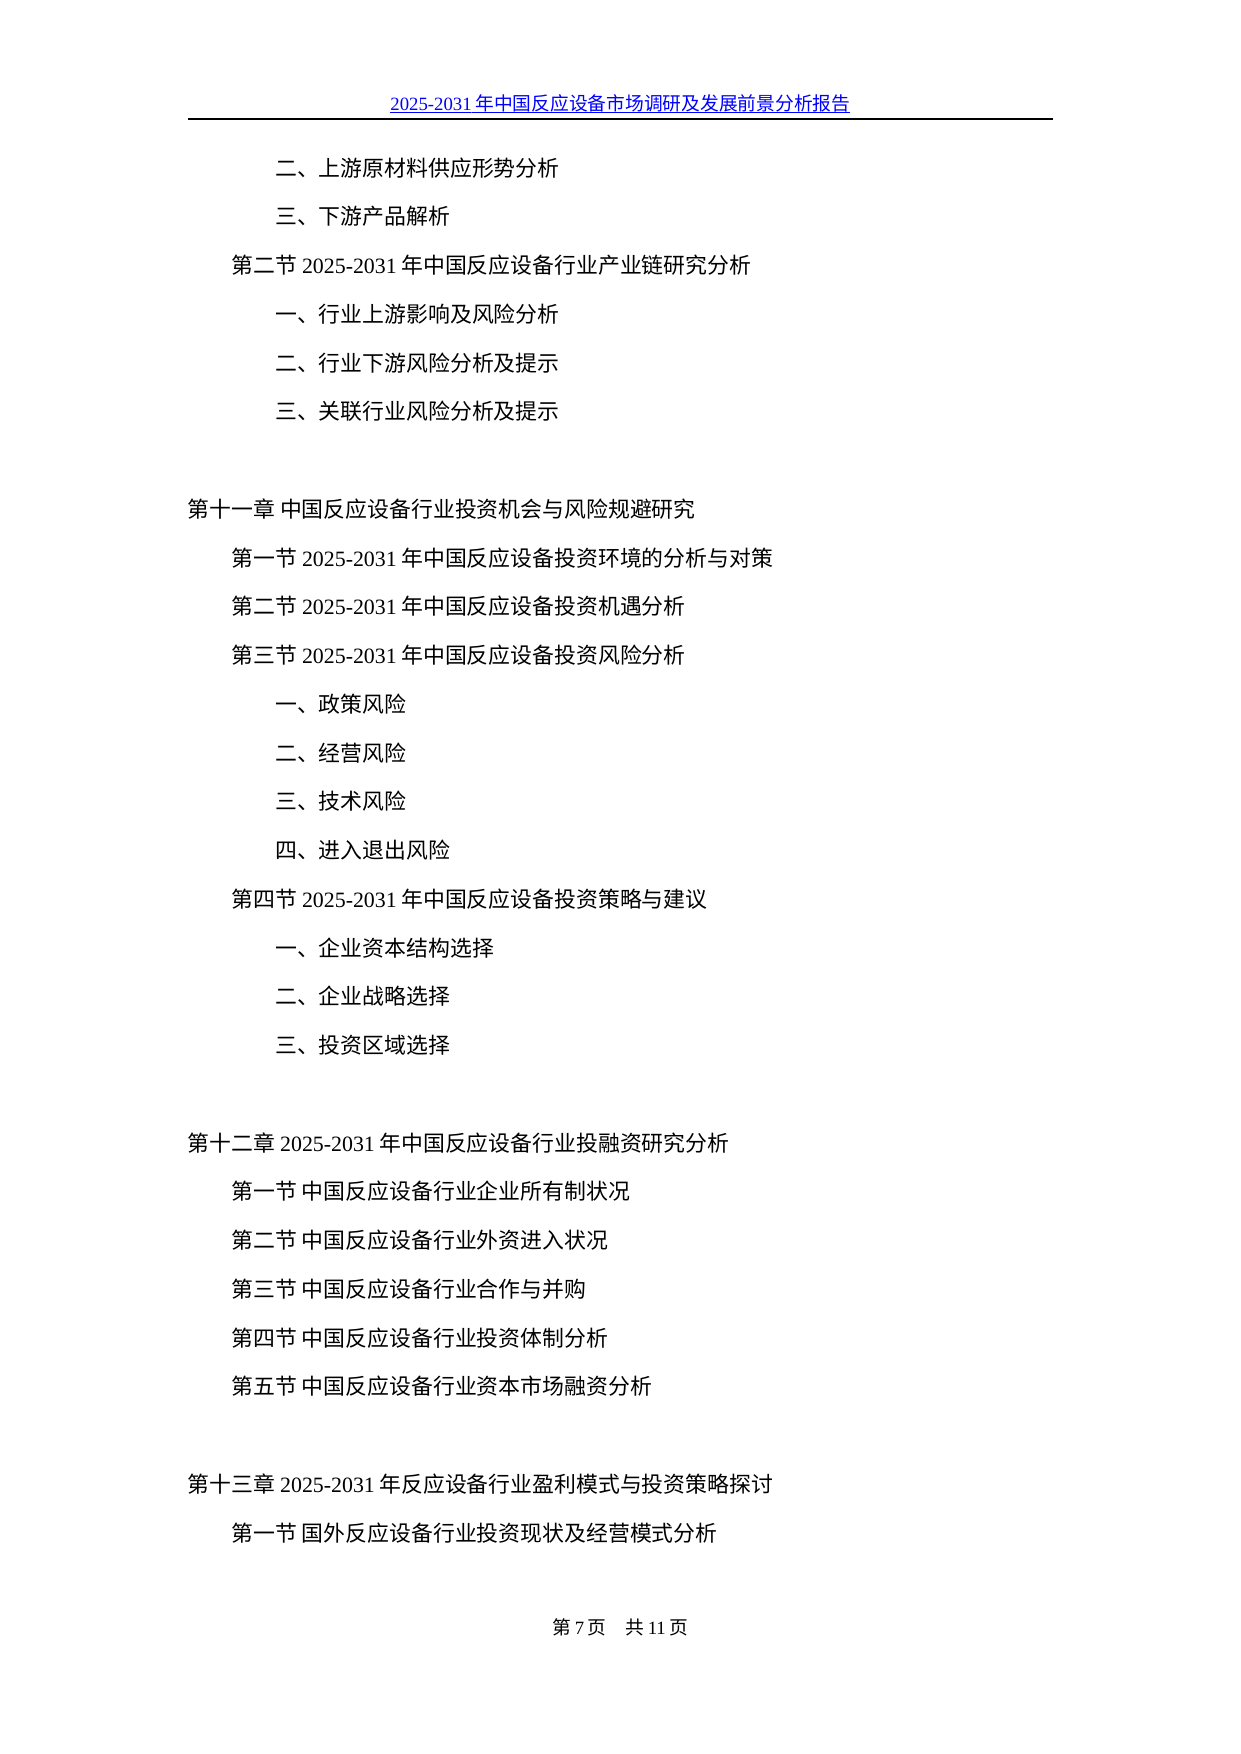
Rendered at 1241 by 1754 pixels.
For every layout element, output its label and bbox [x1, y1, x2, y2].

text [187, 150, 1053, 1548]
